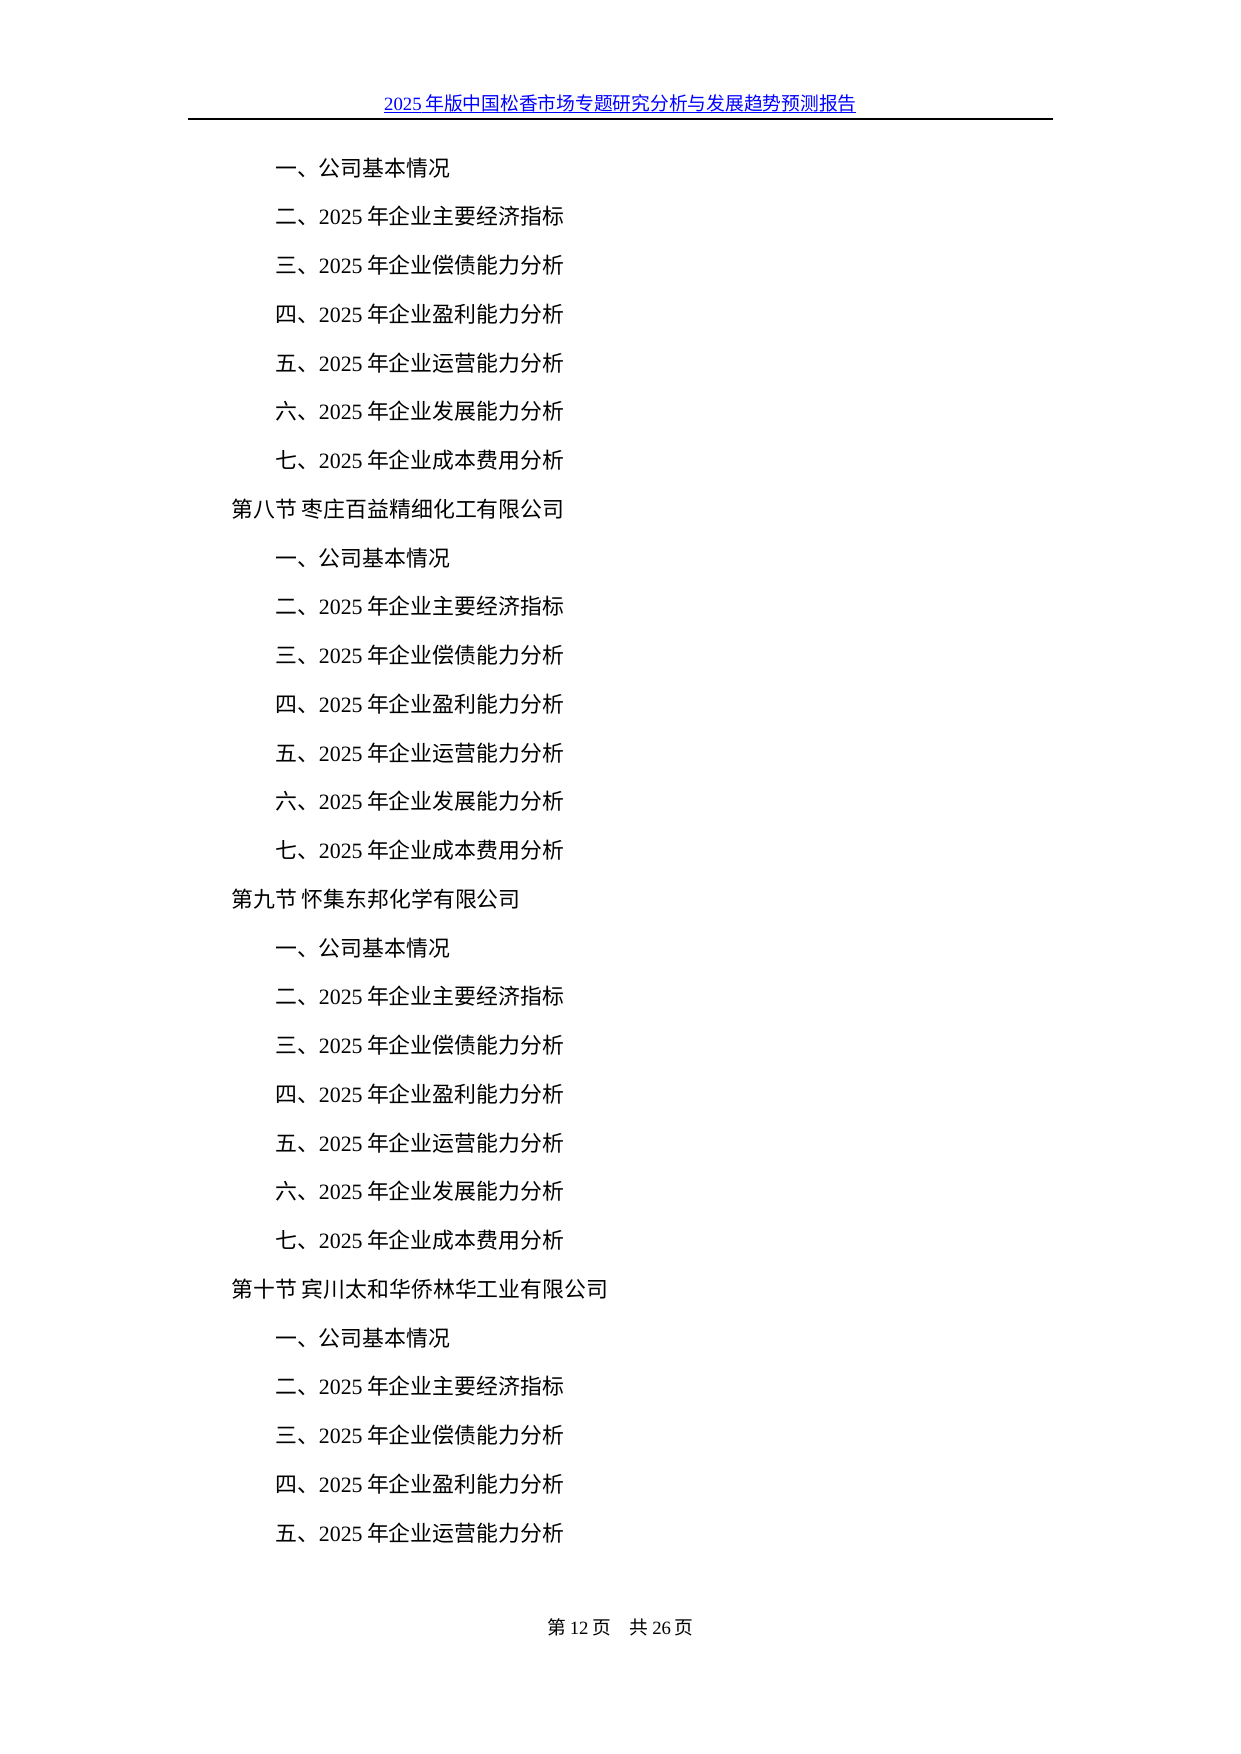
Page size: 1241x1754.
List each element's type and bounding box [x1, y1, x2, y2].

text [187, 150, 1053, 1548]
